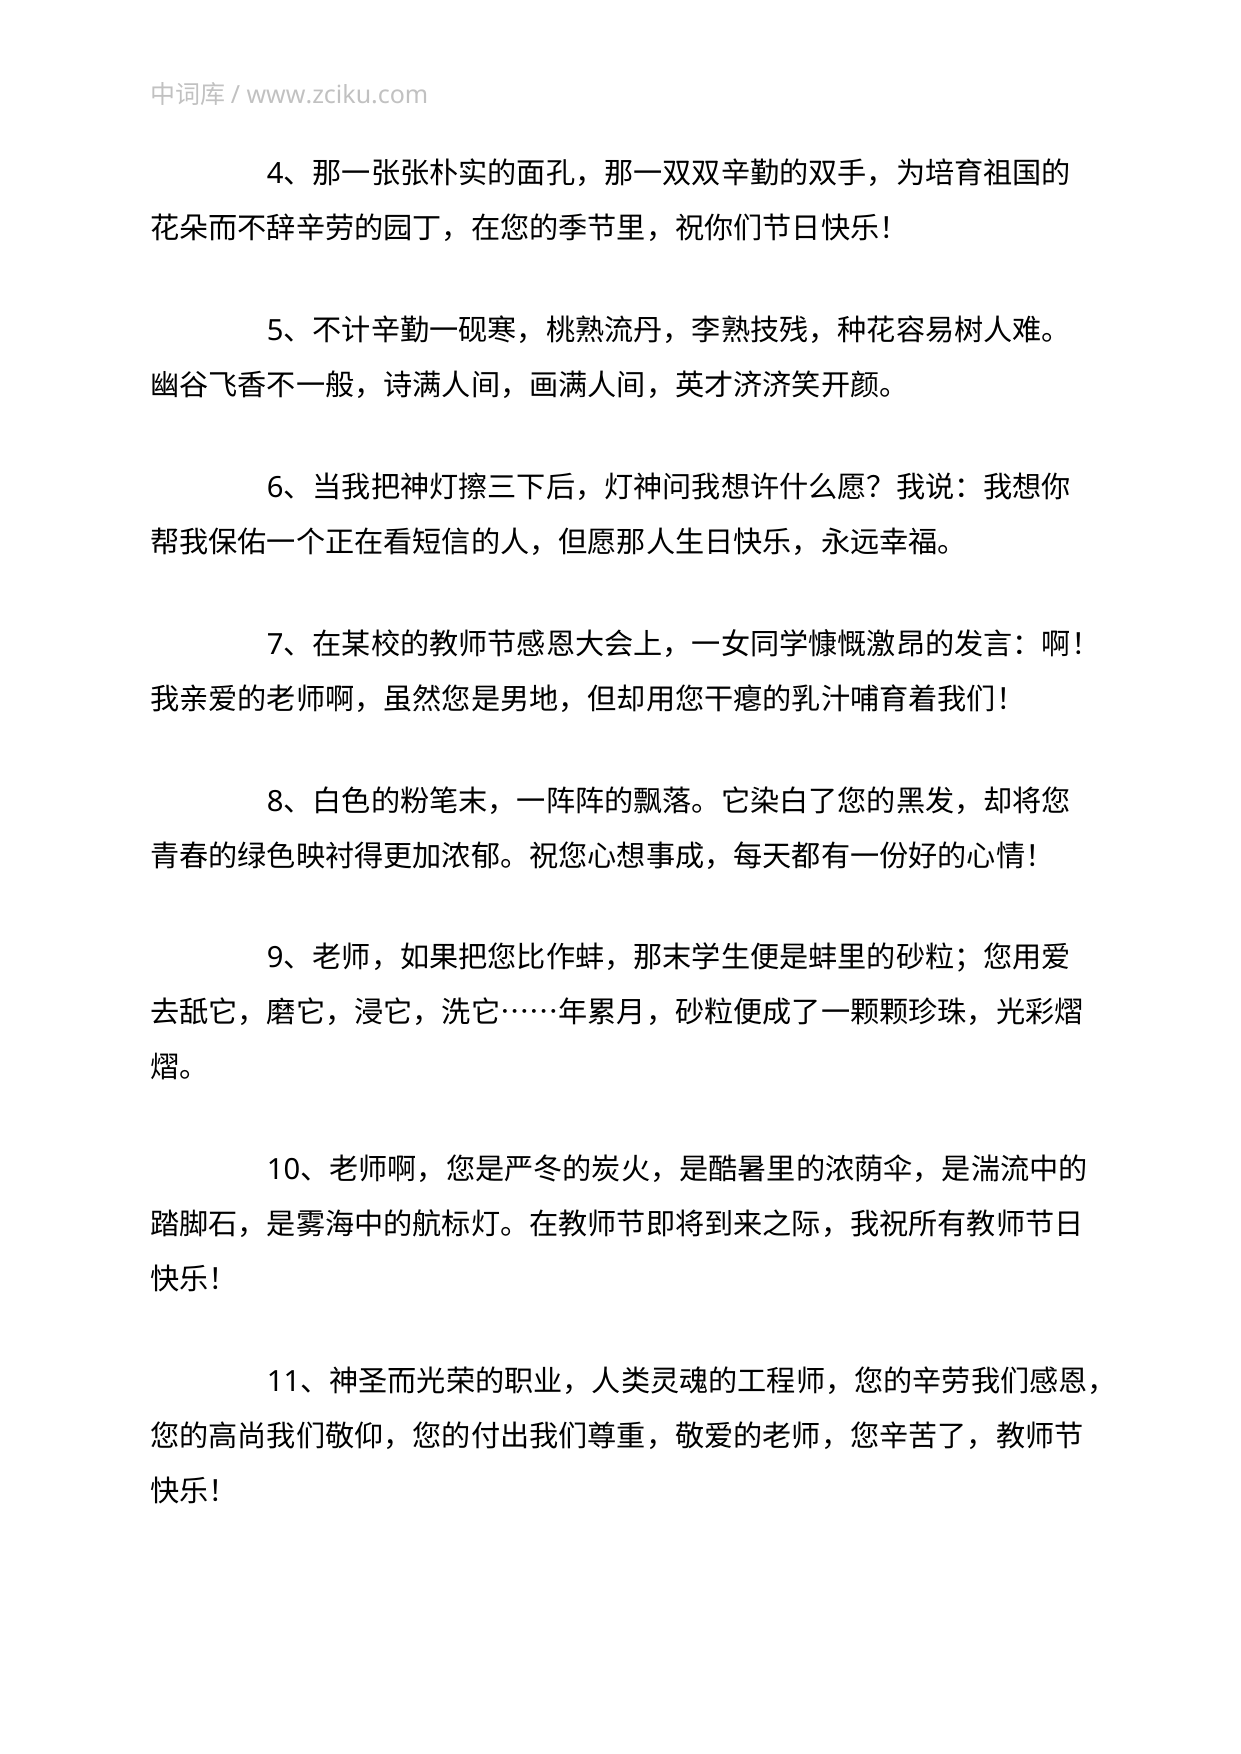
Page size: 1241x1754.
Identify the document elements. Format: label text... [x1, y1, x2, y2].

text 4、那一张张朴实的面孔，那一双双辛勤的双手，为培育祖国的花朵而不辞辛劳的园丁，在您的季节里，祝你们节日快乐！ [150, 150, 1090, 247]
text 7、在某校的教师节感恩大会上，一女同学慷慨激昂的发言：啊！我亲爱的老师啊，虽然您是男地，但却用您干瘪的乳汁哺育着我们！ [150, 620, 1090, 718]
text 10、老师啊，您是严冬的炭火，是酷暑里的浓荫伞，是湍流中的踏脚石，是雾海中的航标灯。在教师节即将到来之际，我祝所有教师节日快乐！ [150, 1146, 1090, 1298]
text 8、白色的粉笔末，一阵阵的飘落。它染白了您的黑发，却将您青春的绿色映衬得更加浓郁。祝您心想事成，每天都有一份好的心情！ [150, 777, 1090, 874]
text 9、老师，如果把您比作蚌，那末学生便是蚌里的砂粒；您用爱去舐它，磨它，浸它，洗它……年累月，砂粒便成了一颗颗珍珠，光彩熠熠。 [150, 934, 1090, 1086]
text 5、不计辛勤一砚寒，桃熟流丹，李熟技残，种花容易树人难。幽谷飞香不一般，诗满人间，画满人间，英才济济笑开颜。 [150, 307, 1090, 404]
text 6、当我把神灯擦三下后，灯神问我想许什么愿？我说：我想你帮我保佑一个正在看短信的人，但愿那人生日快乐，永远幸福。 [150, 463, 1090, 561]
text 11、神圣而光荣的职业，人类灵魂的工程师，您的辛劳我们感恩，您的高尚我们敬仰，您的付出我们尊重，敬爱的老师，您辛苦了，教师节快乐！ [150, 1357, 1090, 1509]
